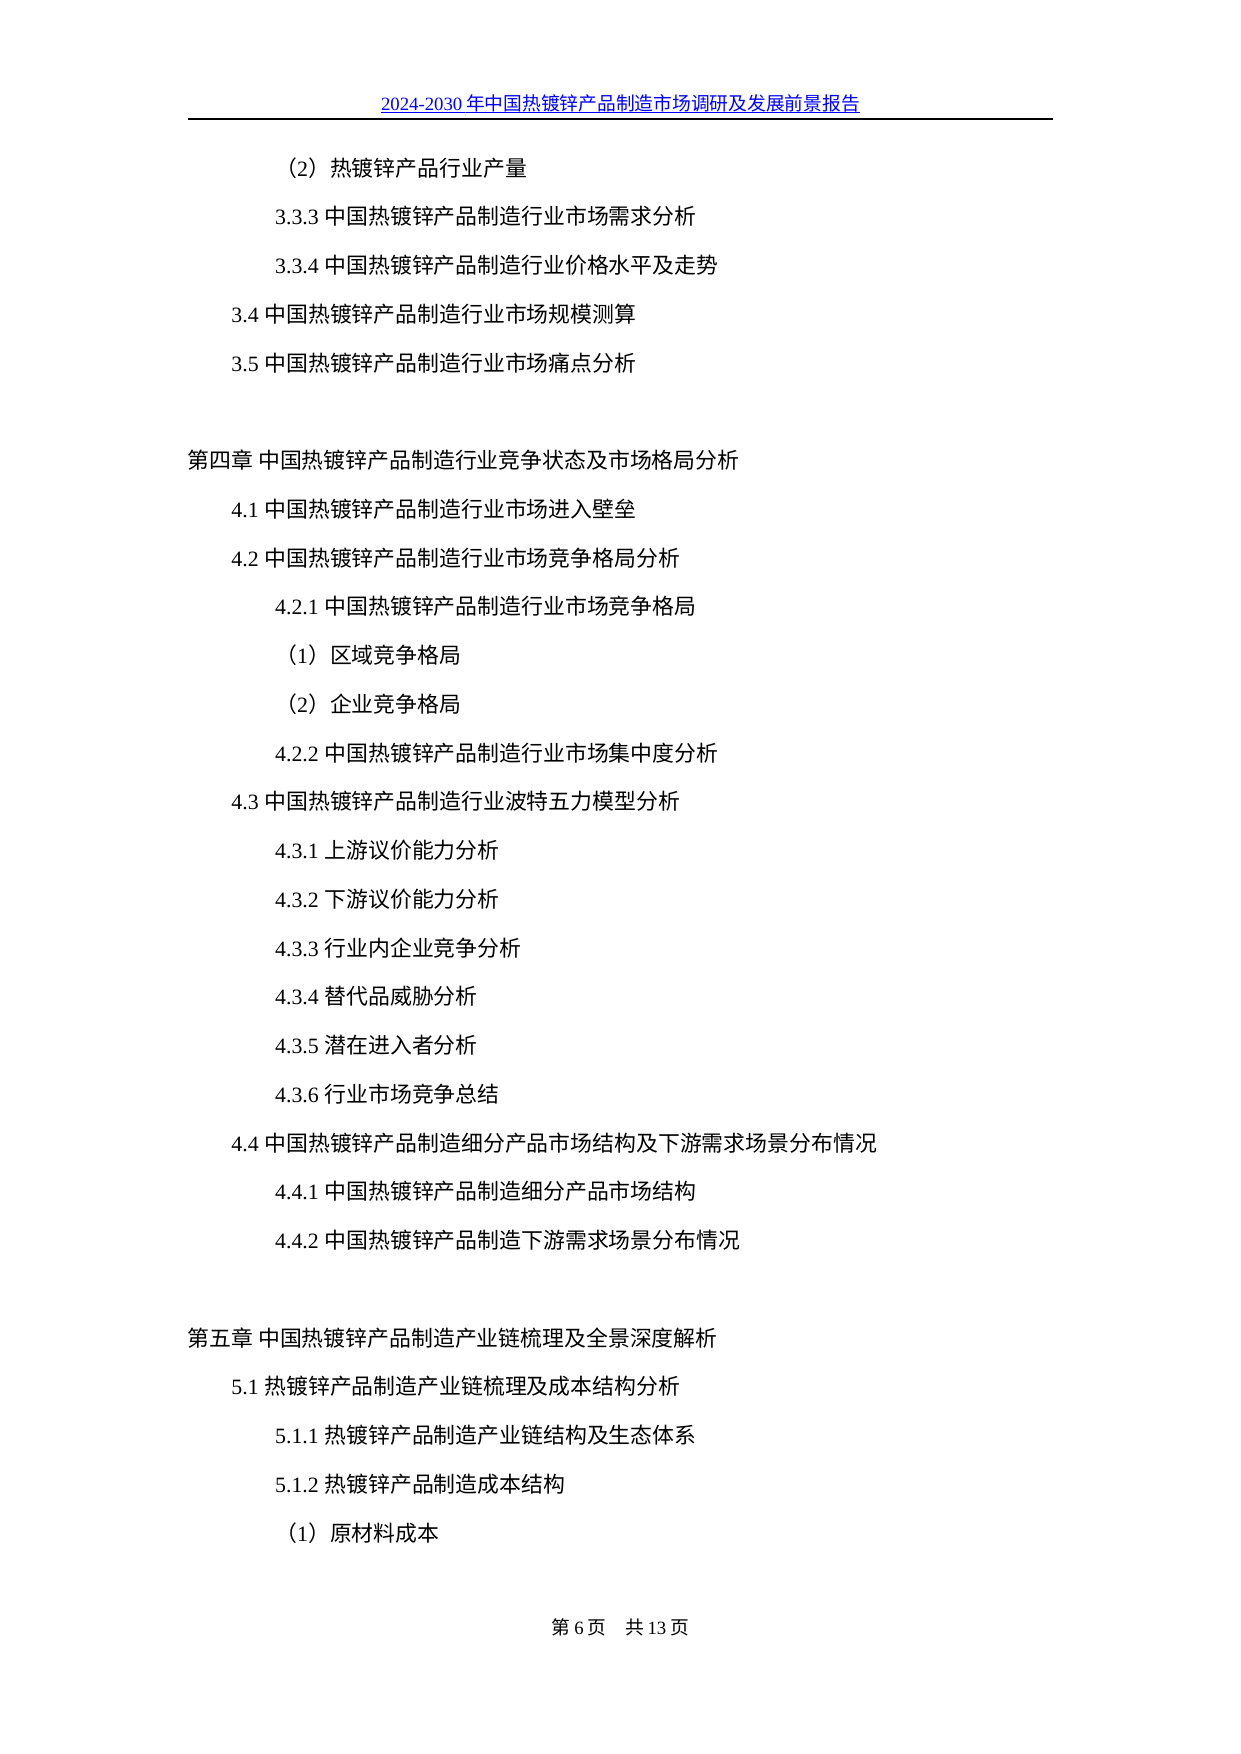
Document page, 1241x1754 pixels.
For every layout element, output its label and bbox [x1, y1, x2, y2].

text [187, 150, 1053, 1548]
